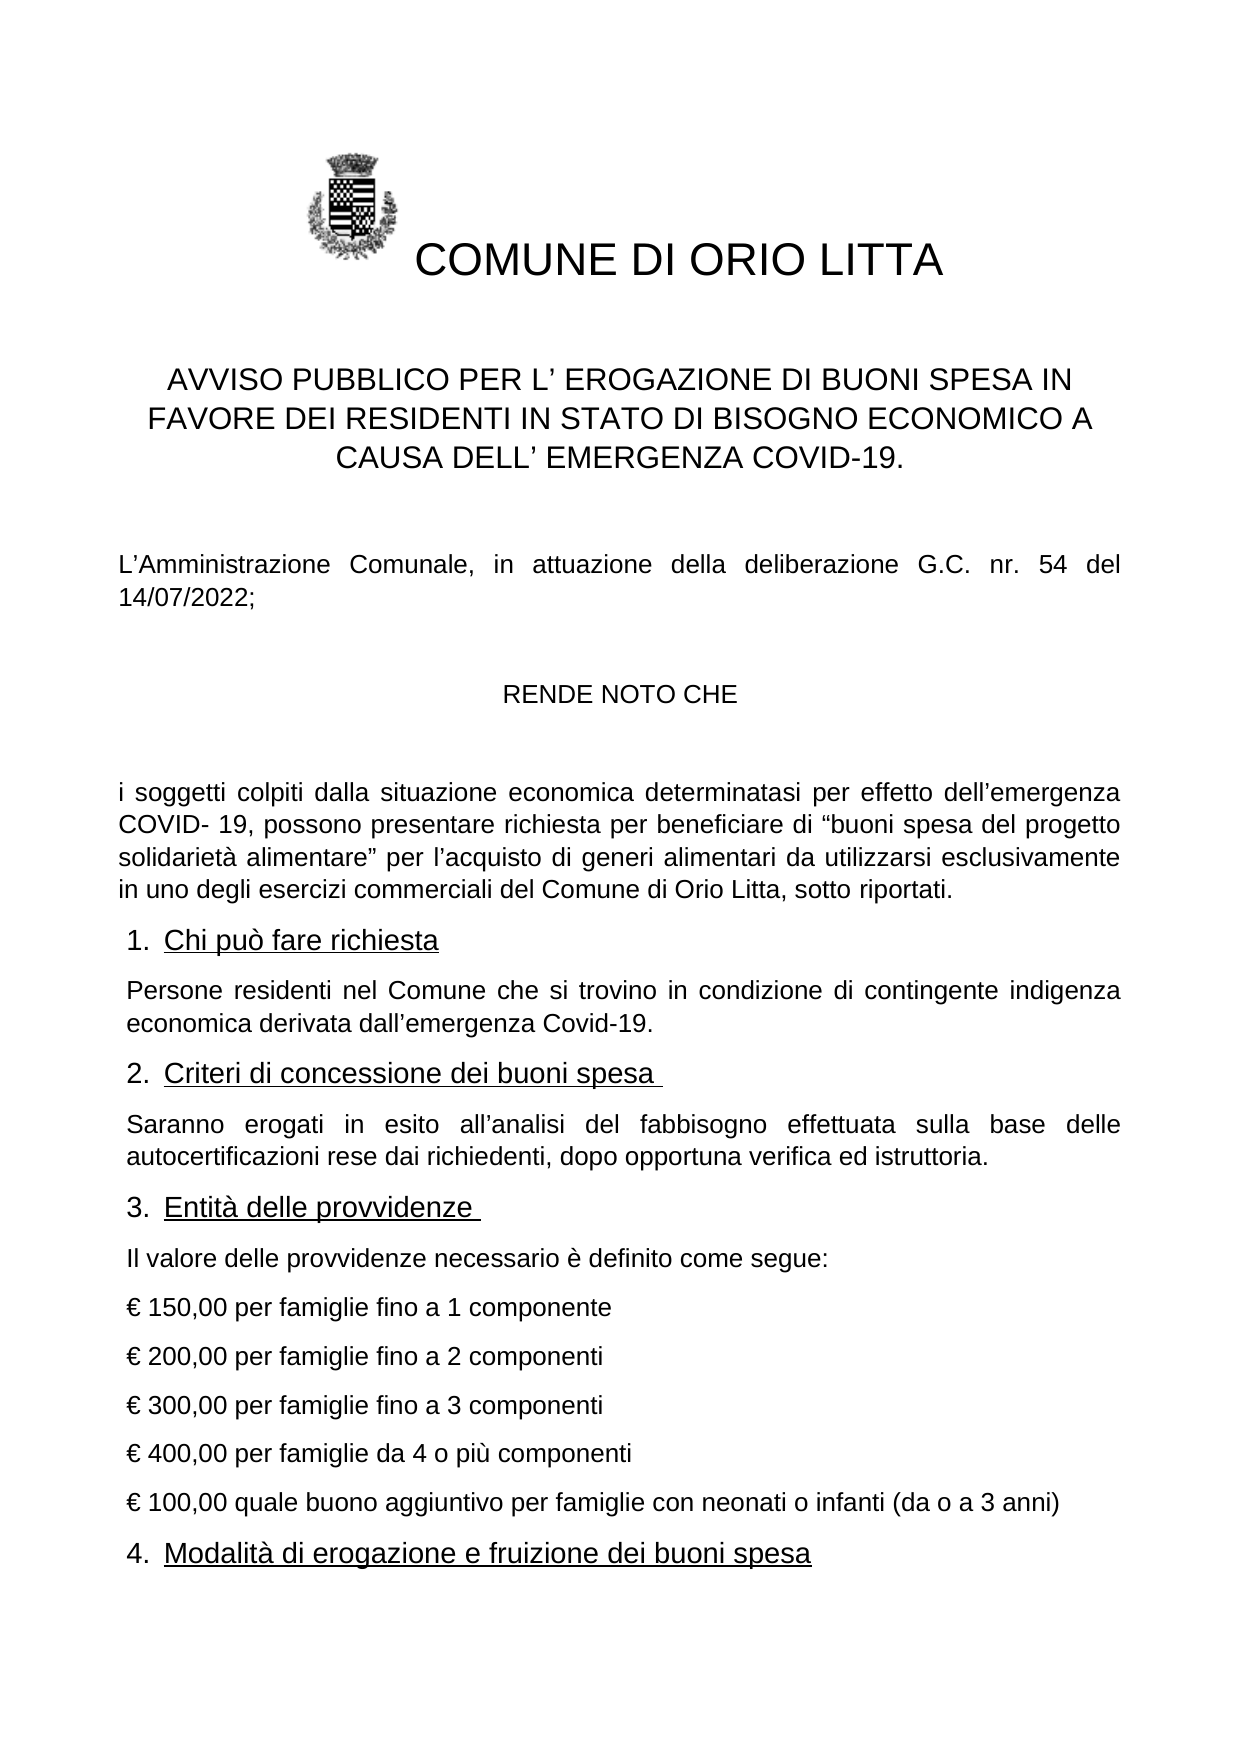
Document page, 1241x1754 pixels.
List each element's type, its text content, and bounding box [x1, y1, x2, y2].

list Modalità di erogazione e fruizione dei buoni spesa [126, 1536, 1122, 1570]
list Chi può fare richiesta [126, 923, 1122, 956]
text Saranno erogati in esito all’analisi del fabbisogno effettuata sulla base delle autocertificazioni rese dai richiedenti, dopo opportuna verifica ed istruttoria. [126, 1109, 1122, 1171]
picture [296, 147, 414, 276]
text € 400,00 per famiglie da 4 o più componenti [126, 1438, 1122, 1468]
text Persone residenti nel Comune che si trovino in condizione di contingente indigenza economica derivata dall’emergenza Covid-19. [126, 975, 1122, 1037]
text L’Amministrazione Comunale, in attuazione della deliberazione G.C. nr. 54 del 14/07/2022; [118, 549, 1122, 612]
text AVVISO PUBBLICO PER L’ EROGAZIONE DI BUONI SPESA IN FAVORE DEI RESIDENTI IN STATO DI BISOGNO ECONOMICO A CAUSA DELL’ EMERGENZA COVID-19. [118, 361, 1122, 475]
text RENDE NOTO CHE [118, 679, 1122, 709]
list Entità delle provvidenze [126, 1190, 1122, 1224]
text COMUNE DI ORIO LITTA [118, 148, 1122, 285]
text Il valore delle provvidenze necessario è definito come segue: [126, 1243, 1122, 1273]
text € 150,00 per famiglie fino a 1 componente [126, 1292, 1122, 1322]
text € 100,00 quale buono aggiuntivo per famiglie con neonati o infanti (da o a 3 anni) [126, 1487, 1122, 1517]
text € 200,00 per famiglie fino a 2 componenti [126, 1341, 1122, 1371]
text i soggetti colpiti dalla situazione economica determinatasi per effetto dell’emergenza COVID- 19, possono presentare richiesta per beneficiare di “buoni spesa del progetto solidarietà alimentare” per l’acquisto di generi alimentari da utilizzarsi esclusivamente in uno degli esercizi commerciali del Comune di Orio Litta, sotto riportati. [118, 777, 1122, 904]
text € 300,00 per famiglie fino a 3 componenti [126, 1390, 1122, 1419]
list Criteri di concessione dei buoni spesa [126, 1056, 1122, 1090]
